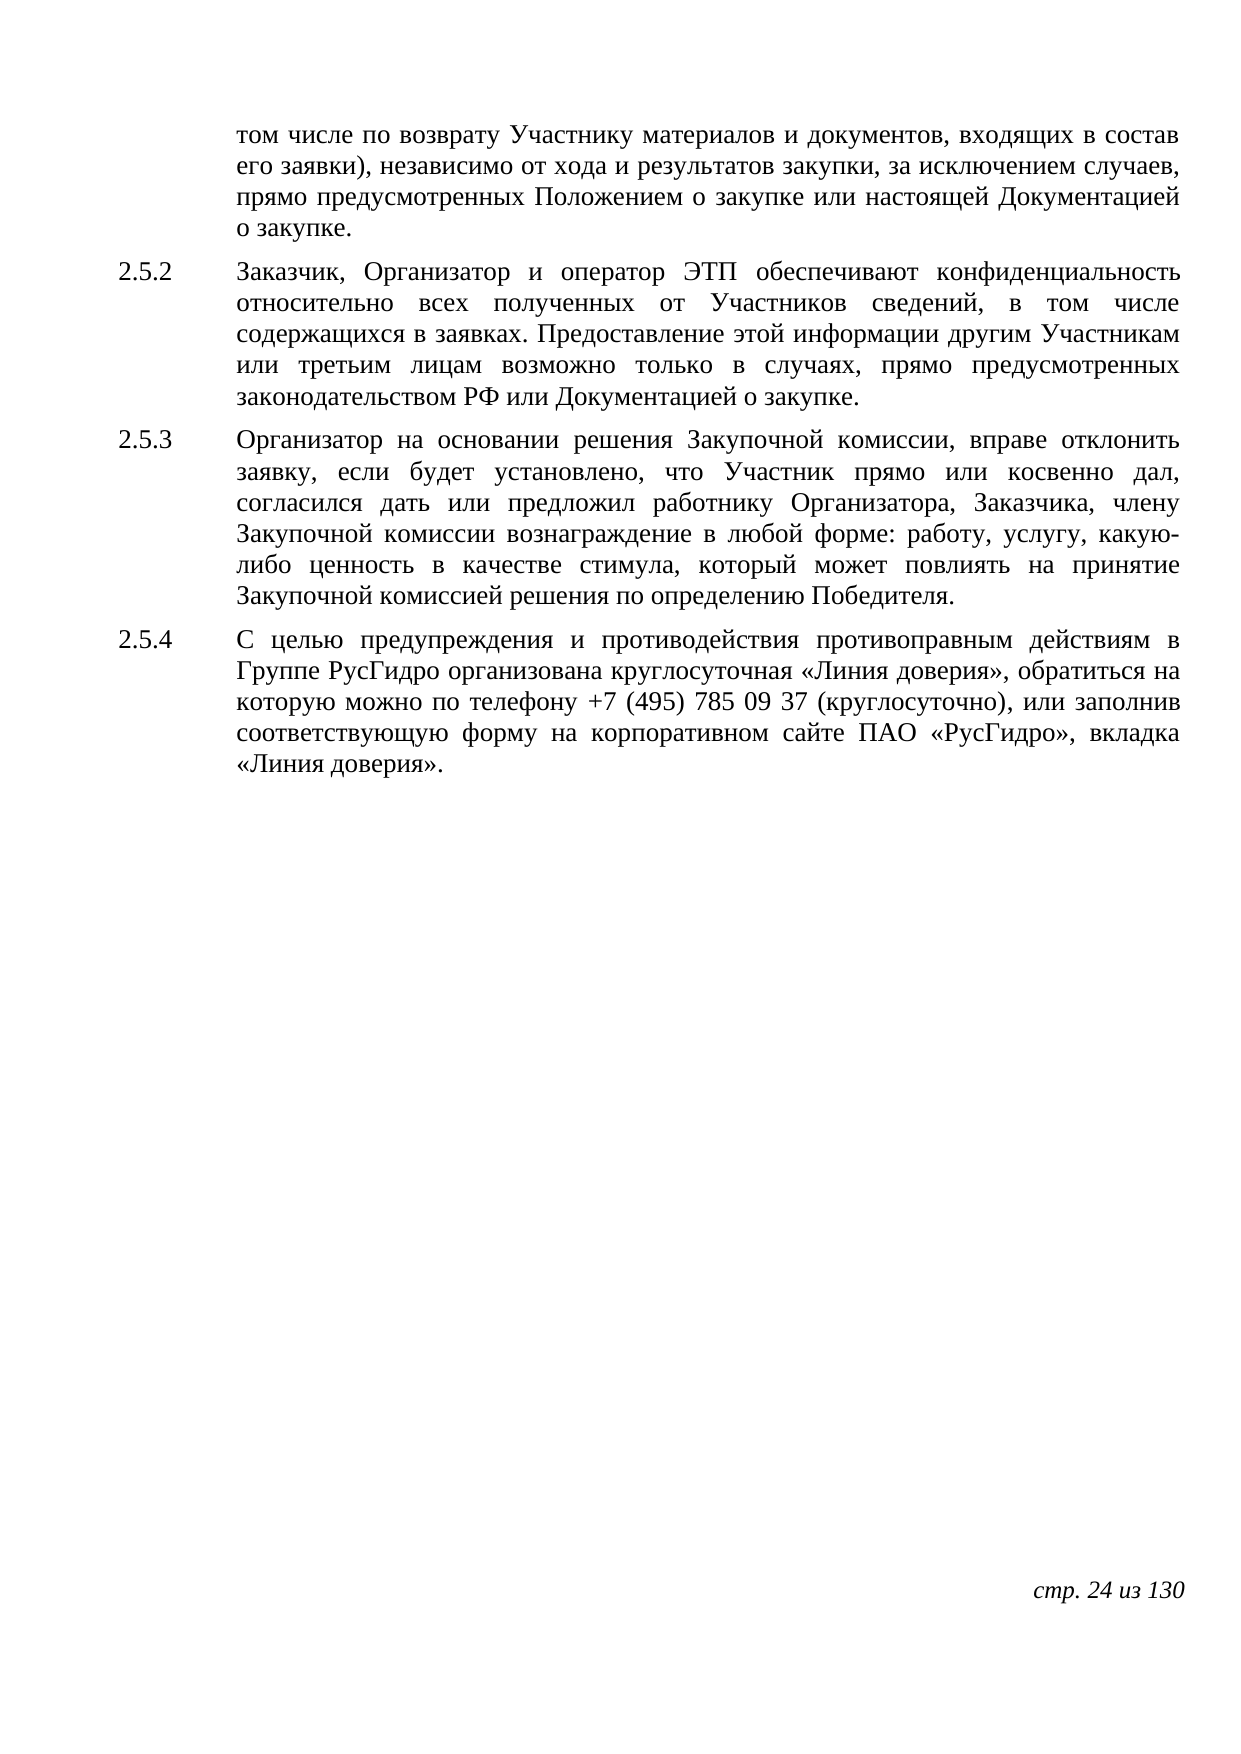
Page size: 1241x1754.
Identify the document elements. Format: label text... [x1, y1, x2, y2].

text С целью предупреждения и противодействия противоправным действиям в Группе РусГидро организована круглосуточная «Линия доверия», обратиться на которую можно по телефону +7 (495) 785 09 37 (круглосуточно), или заполнив соответствующую форму на корпоративном сайте ПАО «РусГидро», вкладка «Линия доверия». [118, 623, 1181, 778]
text Заказчик, Организатор и оператор ЭТП обеспечивают конфиденциальность относительно всех полученных от Участников сведений, в том числе содержащихся в заявках. Предоставление этой информации другим Участникам или третьим лицам возможно только в случаях, прямо предусмотренных законодательством РФ или Документацией о закупке. [118, 255, 1181, 411]
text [118, 118, 1181, 243]
text Организатор на основании решения Закупочной комиссии, вправе отклонить заявку, если будет установлено, что Участник прямо или косвенно дал, согласился дать или предложил работнику Организатора, Заказчика, члену Закупочной комиссии вознаграждение в любой форме: работу, услугу, какую-либо ценность в качестве стимула, который может повлиять на принятие Закупочной комиссией решения по определению Победителя. [118, 423, 1181, 610]
